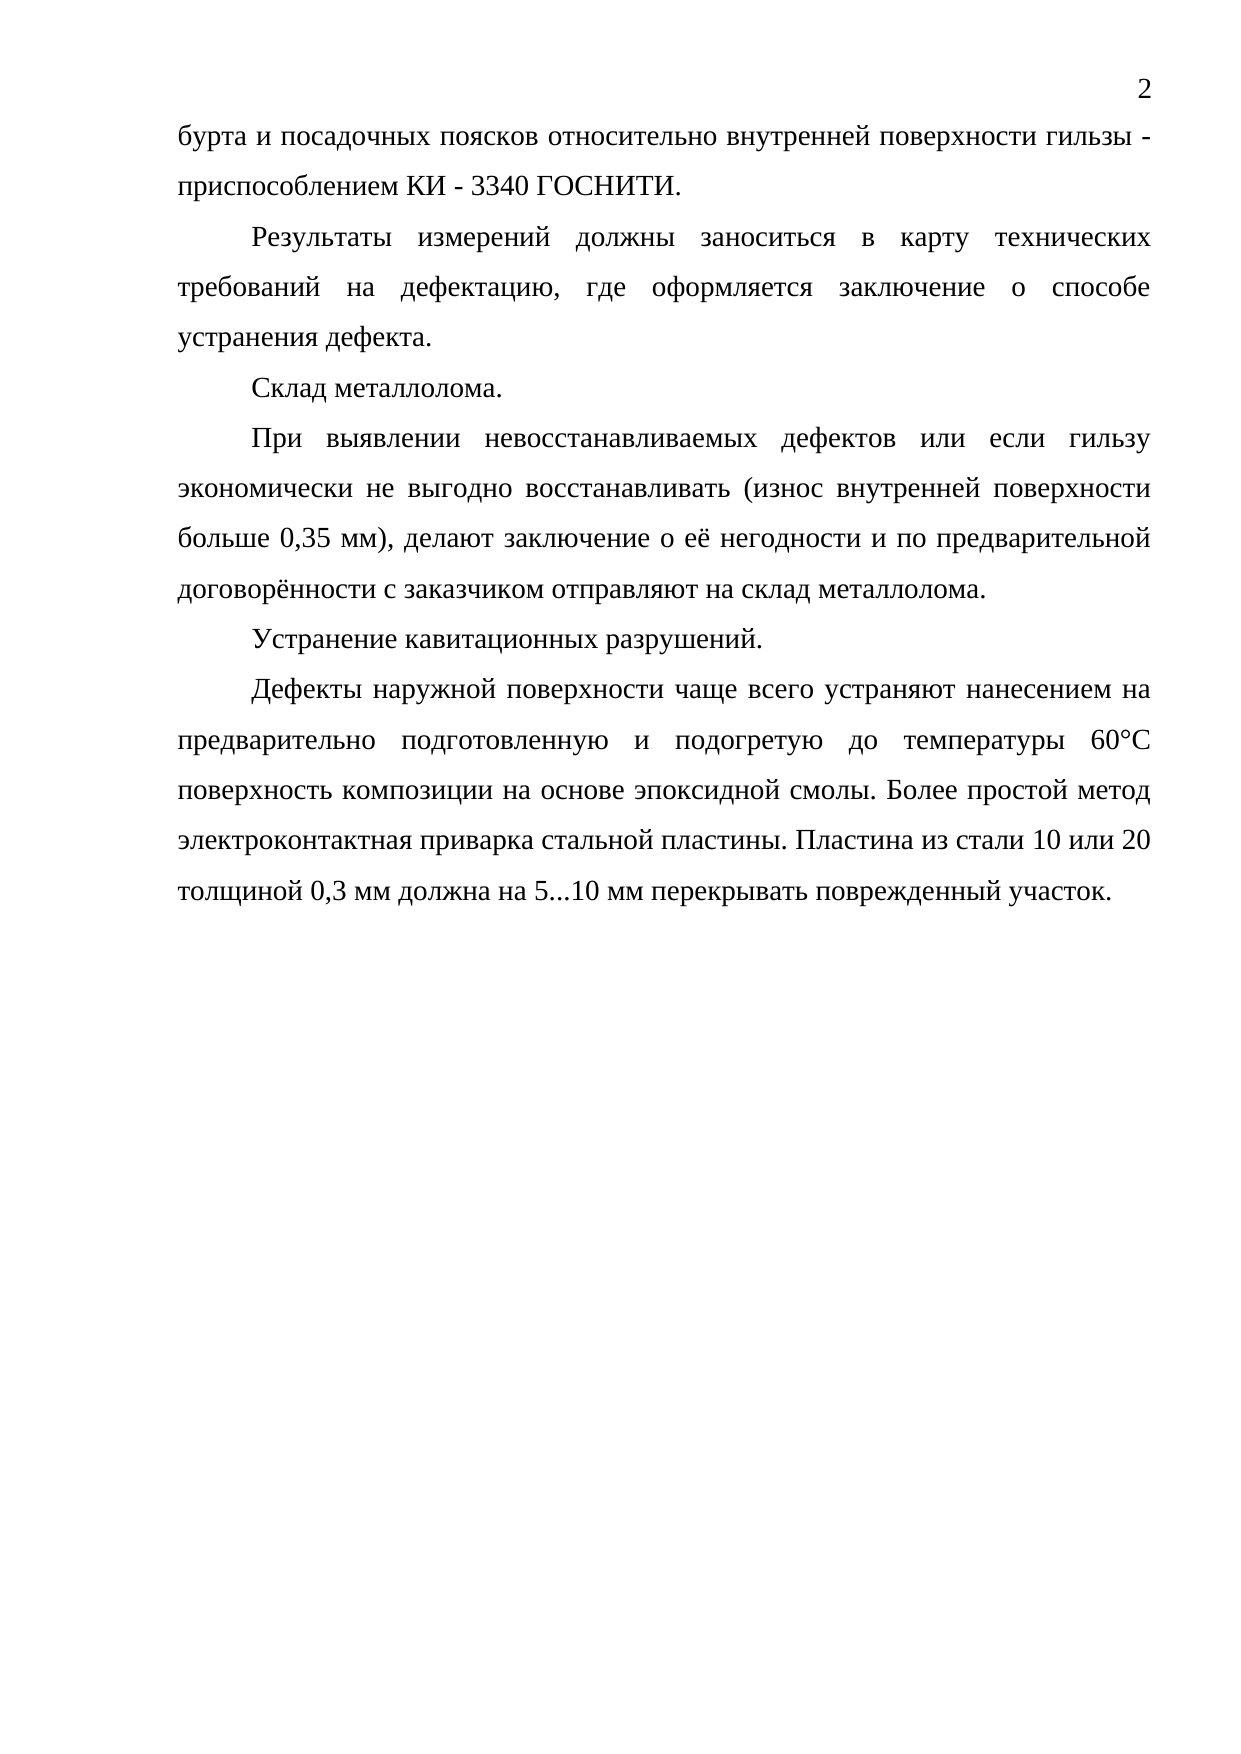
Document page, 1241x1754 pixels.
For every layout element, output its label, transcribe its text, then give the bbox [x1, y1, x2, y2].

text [177, 118, 1152, 202]
text Результаты измерений должны заноситься в карту технических требований на дефектацию, где оформляется заключение о способе устранения дефекта. [177, 219, 1152, 353]
text При выявлении невосстанавливаемых дефектов или если гильзу экономически не выгодно восстанавливать (износ внутренней поверхности больше 0,35 мм), делают заключение о её негодности и по предварительной договорённости с заказчиком отправляют на склад металлолома. [177, 420, 1152, 604]
text Дефекты наружной поверхности чаще всего устраняют нанесением на предварительно подготовленную и подогретую до температуры 60°С поверхность композиции на основе эпоксидной смолы. Более простой метод электроконтактная приварка стальной пластины. Пластина из стали 10 или 20 толщиной 0,3 мм должна на 5...10 мм перекрывать поврежденный участок. [177, 672, 1152, 906]
text Устранение кавитационных разрушений. [177, 621, 1152, 655]
text Склад металлолома. [177, 370, 1152, 403]
